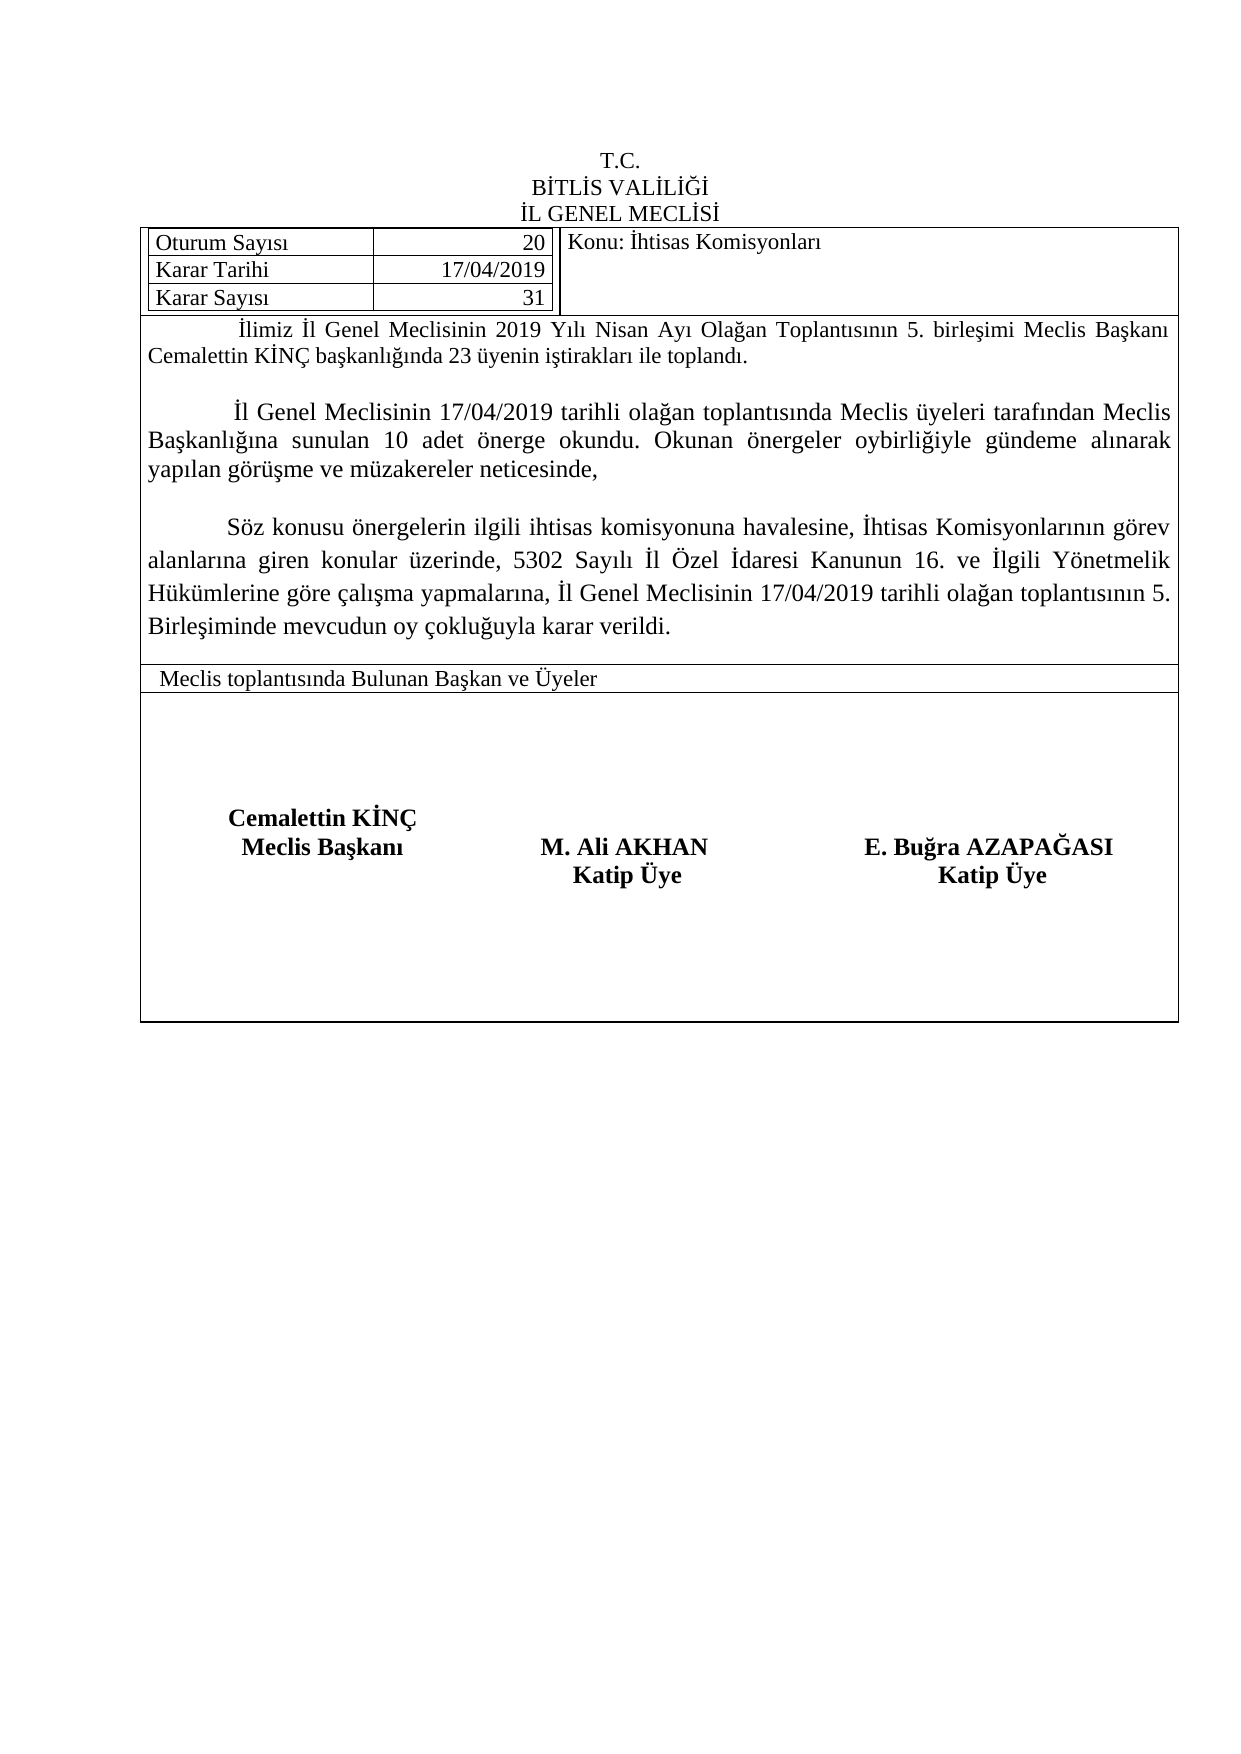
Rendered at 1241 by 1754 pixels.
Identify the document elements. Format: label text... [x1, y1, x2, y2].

table_header Konu: İhtisas Komisyonları [561, 228, 1178, 315]
table_cell Meclis toplantısında Bulunan Başkan ve Üyeler [141, 665, 1178, 692]
text T.C. [148, 148, 1093, 174]
text İL GENEL MECLİSİ [148, 200, 1093, 227]
table_header [141, 228, 559, 315]
table_cell İlimiz İl Genel Meclisinin 2019 Yılı Nisan Ayı Olağan Toplantısının 5. birleşimi Meclis Başkanı Cemalettin KİNÇ başkanlığında 23 üyenin iştirakları ile toplandı. İl Genel Meclisinin 17/04/2019 tarihli olağan toplantısında Meclis üyeleri tarafından Meclis Başkanlığına sunulan 10 adet önerge okundu. Okunan önergeler oybirliğiyle gündeme alınarak yapılan görüşme ve müzakereler neticesinde, Söz konusu önergelerin ilgili ihtisas komisyonuna havalesine, İhtisas Komisyonlarının görev alanlarına giren konular üzerinde, 5302 Sayılı İl Özel İdaresi Kanunun 16. ve İlgili Yönetmelik Hükümlerine göre çalışma yapmalarına, İl Genel Meclisinin 17/04/2019 tarihli olağan toplantısının 5. Birleşiminde mevcudun oy çokluğuyla karar verildi. [141, 316, 1178, 664]
table_cell Cemalettin KİNÇ Meclis Başkanı M. Ali AKHAN E. Buğra AZAPAĞASI Katip Üye Katip Üye [141, 693, 1178, 1021]
text BİTLİS VALİLİĞİ [148, 174, 1093, 200]
